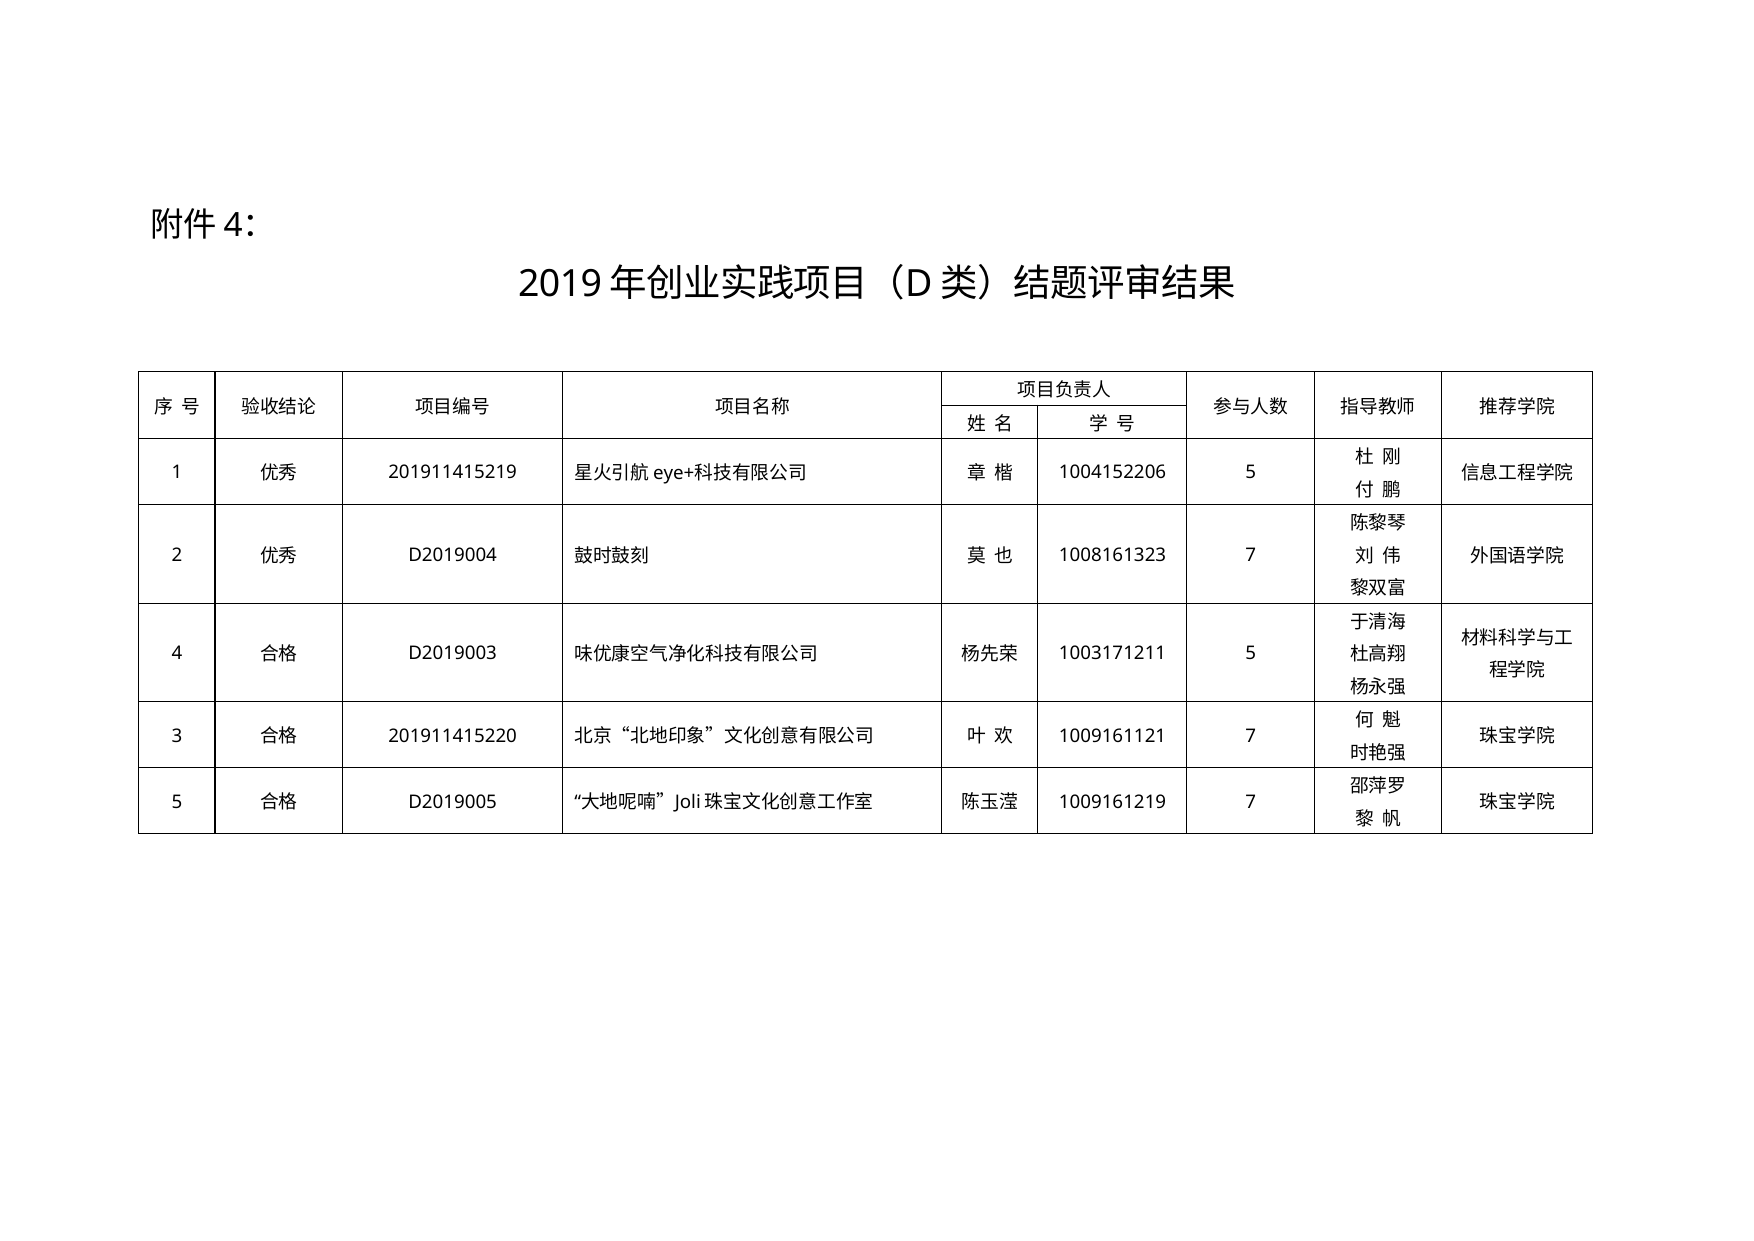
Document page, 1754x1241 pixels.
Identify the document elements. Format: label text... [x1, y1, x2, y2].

table_cell 珠宝学院 [1442, 768, 1592, 833]
table_cell 1003171211 [1038, 604, 1186, 701]
table_cell 合格 [216, 702, 342, 767]
table_cell 邵萍罗 黎 帆 [1315, 768, 1441, 833]
table_header 项目编号 [343, 372, 562, 438]
table_cell 姓 名 [942, 406, 1037, 438]
table_cell 星火引航eye+科技有限公司 [563, 439, 941, 504]
table_header 项目负责人 [942, 372, 1186, 404]
table_header 参与人数 [1187, 372, 1314, 438]
table_cell 杨先荣 [942, 604, 1037, 701]
table_cell 4 [139, 604, 214, 701]
table_header 项目名称 [563, 372, 941, 438]
table_cell 201911415220 [343, 702, 562, 767]
table_cell 信息工程学院 [1442, 439, 1592, 504]
text 2019年创业实践项目（D类）结题评审结果 [150, 246, 1604, 308]
table_cell D2019005 [343, 768, 562, 833]
table_cell 1008161323 [1038, 505, 1186, 603]
table_cell 201911415219 [343, 439, 562, 504]
table_header 指导教师 [1315, 372, 1441, 438]
table_cell D2019003 [343, 604, 562, 701]
table_cell 陈玉滢 [942, 768, 1037, 833]
table_cell 7 [1187, 768, 1314, 833]
table_cell 材料科学与工程学院 [1442, 604, 1592, 701]
table_cell 于清海 杜高翔 杨永强 [1315, 604, 1441, 701]
table_cell D2019004 [343, 505, 562, 603]
table_cell 7 [1187, 702, 1314, 767]
table_cell 1 [139, 439, 214, 504]
table_cell 合格 [216, 604, 342, 701]
table_header 验收结论 [216, 372, 342, 438]
table_cell 北京“北地印象”文化创意有限公司 [563, 702, 941, 767]
table_cell 味优康空气净化科技有限公司 [563, 604, 941, 701]
table_cell 5 [139, 768, 214, 833]
table_cell 合格 [216, 768, 342, 833]
table_cell 珠宝学院 [1442, 702, 1592, 767]
table_cell 5 [1187, 439, 1314, 504]
table_cell 陈黎琴 刘 伟 黎双富 [1315, 505, 1441, 603]
table_cell 优秀 [216, 439, 342, 504]
table_cell 叶 欢 [942, 702, 1037, 767]
table_cell 鼓时鼓刻 [563, 505, 941, 603]
table_cell 1004152206 [1038, 439, 1186, 504]
table_cell 杜 刚 付 鹏 [1315, 439, 1441, 504]
table_cell 学 号 [1038, 406, 1186, 438]
table_cell 5 [1187, 604, 1314, 701]
table_cell 莫 也 [942, 505, 1037, 603]
table_header 推荐学院 [1442, 372, 1592, 438]
table_cell 7 [1187, 505, 1314, 603]
table_header 序 号 [139, 372, 214, 438]
table_cell 外国语学院 [1442, 505, 1592, 603]
table_cell 何 魁 时艳强 [1315, 702, 1441, 767]
text 附件4： [150, 198, 1604, 246]
table_cell 1009161121 [1038, 702, 1186, 767]
table_cell 章 楷 [942, 439, 1037, 504]
table_cell 优秀 [216, 505, 342, 603]
table_cell 2 [139, 505, 214, 603]
table_cell 3 [139, 702, 214, 767]
table_cell “大地呢喃”Joli珠宝文化创意工作室 [563, 768, 941, 833]
table_cell 1009161219 [1038, 768, 1186, 833]
